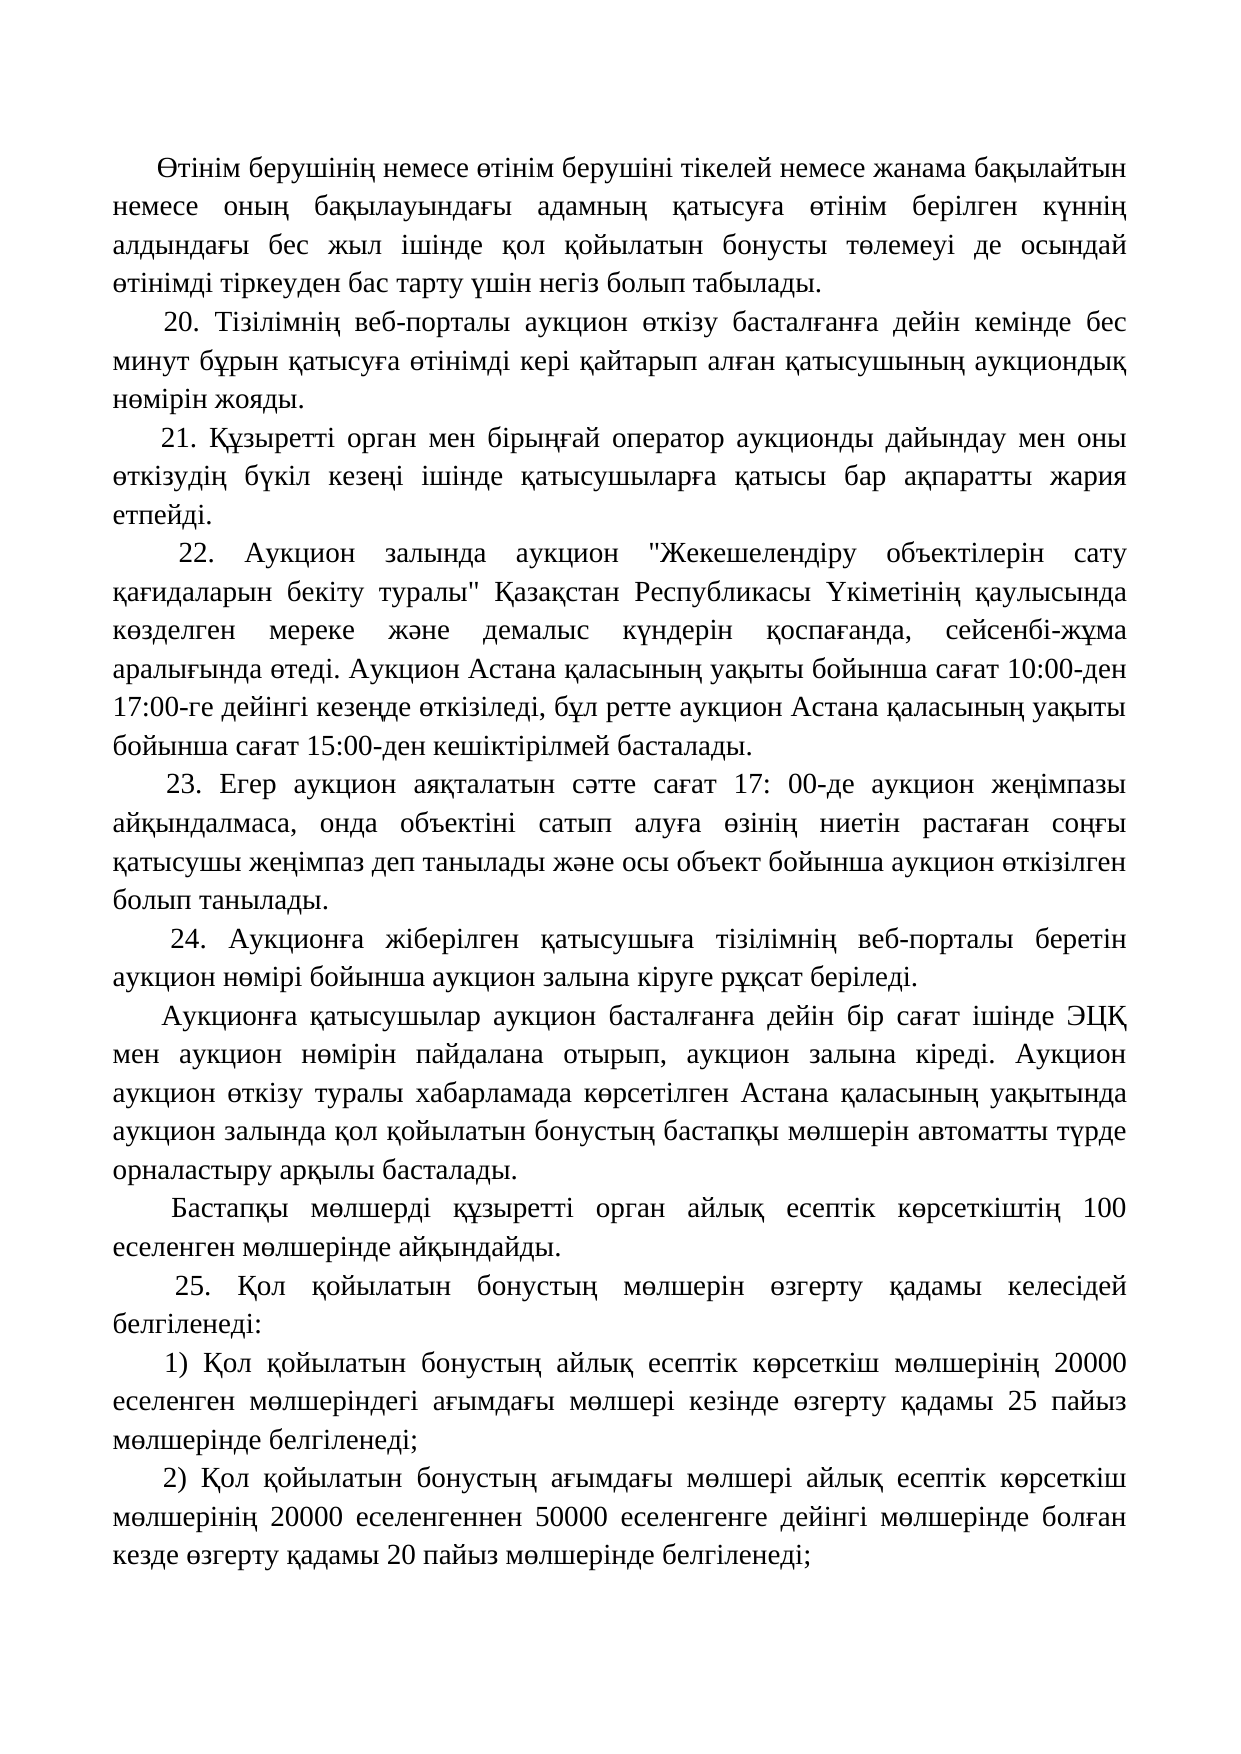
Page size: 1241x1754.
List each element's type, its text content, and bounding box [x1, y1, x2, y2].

text 21. Құзыретті орган мен бірыңғай оператор аукционды дайындау мен оны өткізудің бүкіл кезеңі ішінде қатысушыларға қатысы бар ақпаратты жария етпейді. [112, 420, 1128, 530]
text 20. Тізілімнің веб-порталы аукцион өткізу басталғанға дейін кемінде бес минут бұрын қатысуға өтінімді кері қайтарып алған қатысушының аукциондық нөмірін жояды. [112, 304, 1128, 415]
text Аукционға қатысушылар аукцион басталғанға дейін бір сағат ішінде ЭЦҚ мен аукцион нөмірін пайдалана отырып, аукцион залына кіреді. Аукцион аукцион өткізу туралы хабарламада көрсетілген Астана қаласының уақытында аукцион залында қол қойылатын бонустың бастапқы мөлшерін автоматты түрде орналастыру арқылы басталады. [112, 998, 1128, 1186]
text 22. Аукцион залында аукцион "Жекешелендіру объектілерін сату қағидаларын бекіту туралы" Қазақстан Республикасы Үкіметінің қаулысында көзделген мереке және демалыс күндерін қоспағанда, сейсенбі-жұма аралығында өтеді. Аукцион Астана қаласының уақыты бойынша сағат 10:00-ден 17:00-ге дейінгі кезеңде өткізіледі, бұл ретте аукцион Астана қаласының уақыты бойынша сағат 15:00-ден кешіктірілмей басталады. [112, 535, 1128, 762]
text 23. Егер аукцион аяқталатын сәтте сағат 17: 00-де аукцион жеңімпазы айқындалмаса, онда объектіні сатып алуға өзінің ниетін растаған соңғы қатысушы жеңімпаз деп танылады және осы объект бойынша аукцион өткізілген болып танылады. [112, 767, 1128, 916]
text 1) Қол қойылатын бонустың айлық есептік көрсеткіш мөлшерінің 20000 еселенген мөлшеріндегі ағымдағы мөлшері кезінде өзгерту қадамы 25 пайыз мөлшерінде белгіленеді; [112, 1345, 1128, 1455]
text 2) Қол қойылатын бонустың ағымдағы мөлшері айлық есептік көрсеткіш мөлшерінің 20000 еселенгеннен 50000 еселенгенге дейінгі мөлшерінде болған кезде өзгерту қадамы 20 пайыз мөлшерінде белгіленеді; [112, 1460, 1128, 1571]
text 24. Аукционға жіберілген қатысушыға тізілімнің веб-порталы беретін аукцион нөмірі бойынша аукцион залына кіруге рұқсат беріледі. [112, 921, 1128, 993]
text 25. Қол қойылатын бонустың мөлшерін өзгерту қадамы келесідей белгіленеді: [112, 1268, 1128, 1340]
text Бастапқы мөлшерді құзыретті орган айлық есептік көрсеткіштің 100 еселенген мөлшерінде айқындайды. [112, 1191, 1128, 1263]
text Өтінім берушінің немесе өтінім берушіні тікелей немесе жанама бақылайтын немесе оның бақылауындағы адамның қатысуға өтінім берілген күннің алдындағы бес жыл ішінде қол қойылатын бонусты төлемеуі де осындай өтінімді тіркеуден бас тарту үшін негіз болып табылады. [112, 150, 1128, 299]
